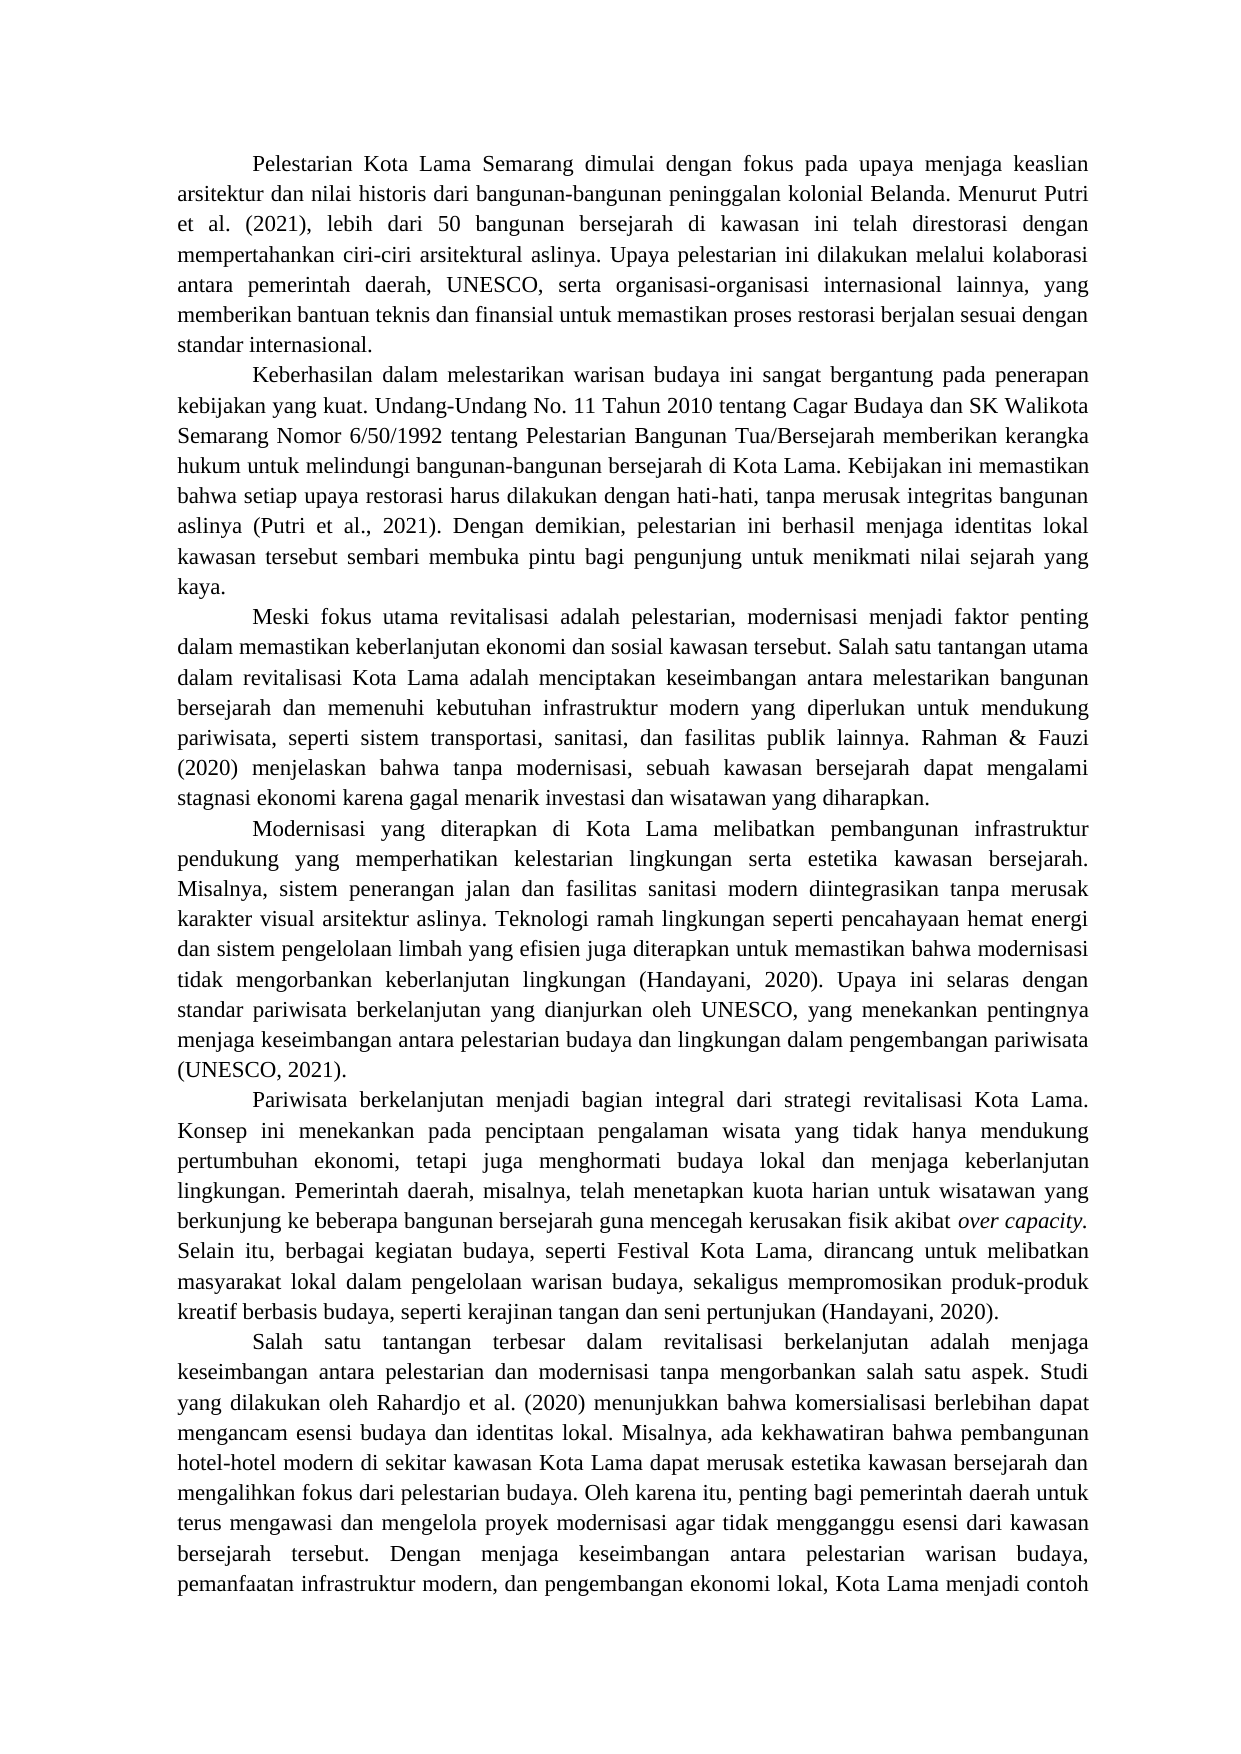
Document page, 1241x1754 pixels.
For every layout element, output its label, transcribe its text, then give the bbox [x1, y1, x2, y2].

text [177, 1328, 1090, 1596]
text Pelestarian Kota Lama Semarang dimulai dengan fokus pada upaya menjaga keaslian arsitektur dan nilai historis dari bangunan-bangunan peninggalan kolonial Belanda. Menurut Putri et al. (2021), lebih dari 50 bangunan bersejarah di kawasan ini telah direstorasi dengan mempertahankan ciri-ciri arsitektural aslinya. Upaya pelestarian ini dilakukan melalui kolaborasi antara pemerintah daerah, UNESCO, serta organisasi-organisasi internasional lainnya, yang memberikan bantuan teknis dan finansial untuk memastikan proses restorasi berjalan sesuai dengan standar internasional. [177, 150, 1090, 358]
text Pariwisata berkelanjutan menjadi bagian integral dari strategi revitalisasi Kota Lama. Konsep ini menekankan pada penciptaan pengalaman wisata yang tidak hanya mendukung pertumbuhan ekonomi, tetapi juga menghormati budaya lokal dan menjaga keberlanjutan lingkungan. Pemerintah daerah, misalnya, telah menetapkan kuota harian untuk wisatawan yang berkunjung ke beberapa bangunan bersejarah guna mencegah kerusakan fisik akibat over capacity. Selain itu, berbagai kegiatan budaya, seperti Festival Kota Lama, dirancang untuk melibatkan masyarakat lokal dalam pengelolaan warisan budaya, sekaligus mempromosikan produk-produk kreatif berbasis budaya, seperti kerajinan tangan dan seni pertunjukan (Handayani, 2020). [177, 1086, 1090, 1324]
text Keberhasilan dalam melestarikan warisan budaya ini sangat bergantung pada penerapan kebijakan yang kuat. Undang-Undang No. 11 Tahun 2010 tentang Cagar Budaya dan SK Walikota Semarang Nomor 6/50/1992 tentang Pelestarian Bangunan Tua/Bersejarah memberikan kerangka hukum untuk melindungi bangunan-bangunan bersejarah di Kota Lama. Kebijakan ini memastikan bahwa setiap upaya restorasi harus dilakukan dengan hati-hati, tanpa merusak integritas bangunan aslinya (Putri et al., 2021). Dengan demikian, pelestarian ini berhasil menjaga identitas lokal kawasan tersebut sembari membuka pintu bagi pengunjung untuk menikmati nilai sejarah yang kaya. [177, 361, 1090, 599]
text Modernisasi yang diterapkan di Kota Lama melibatkan pembangunan infrastruktur pendukung yang memperhatikan kelestarian lingkungan serta estetika kawasan bersejarah. Misalnya, sistem penerangan jalan dan fasilitas sanitasi modern diintegrasikan tanpa merusak karakter visual arsitektur aslinya. Teknologi ramah lingkungan seperti pencahayaan hemat energi dan sistem pengelolaan limbah yang efisien juga diterapkan untuk memastikan bahwa modernisasi tidak mengorbankan keberlanjutan lingkungan (Handayani, 2020). Upaya ini selaras dengan standar pariwisata berkelanjutan yang dianjurkan oleh UNESCO, yang menekankan pentingnya menjaga keseimbangan antara pelestarian budaya dan lingkungan dalam pengembangan pariwisata (UNESCO, 2021). [177, 814, 1090, 1083]
text Meski fokus utama revitalisasi adalah pelestarian, modernisasi menjadi faktor penting dalam memastikan keberlanjutan ekonomi dan sosial kawasan tersebut. Salah satu tantangan utama dalam revitalisasi Kota Lama adalah menciptakan keseimbangan antara melestarikan bangunan bersejarah dan memenuhi kebutuhan infrastruktur modern yang diperlukan untuk mendukung pariwisata, seperti sistem transportasi, sanitasi, dan fasilitas publik lainnya. Rahman & Fauzi (2020) menjelaskan bahwa tanpa modernisasi, sebuah kawasan bersejarah dapat mengalami stagnasi ekonomi karena gagal menarik investasi dan wisatawan yang diharapkan. [177, 603, 1090, 811]
